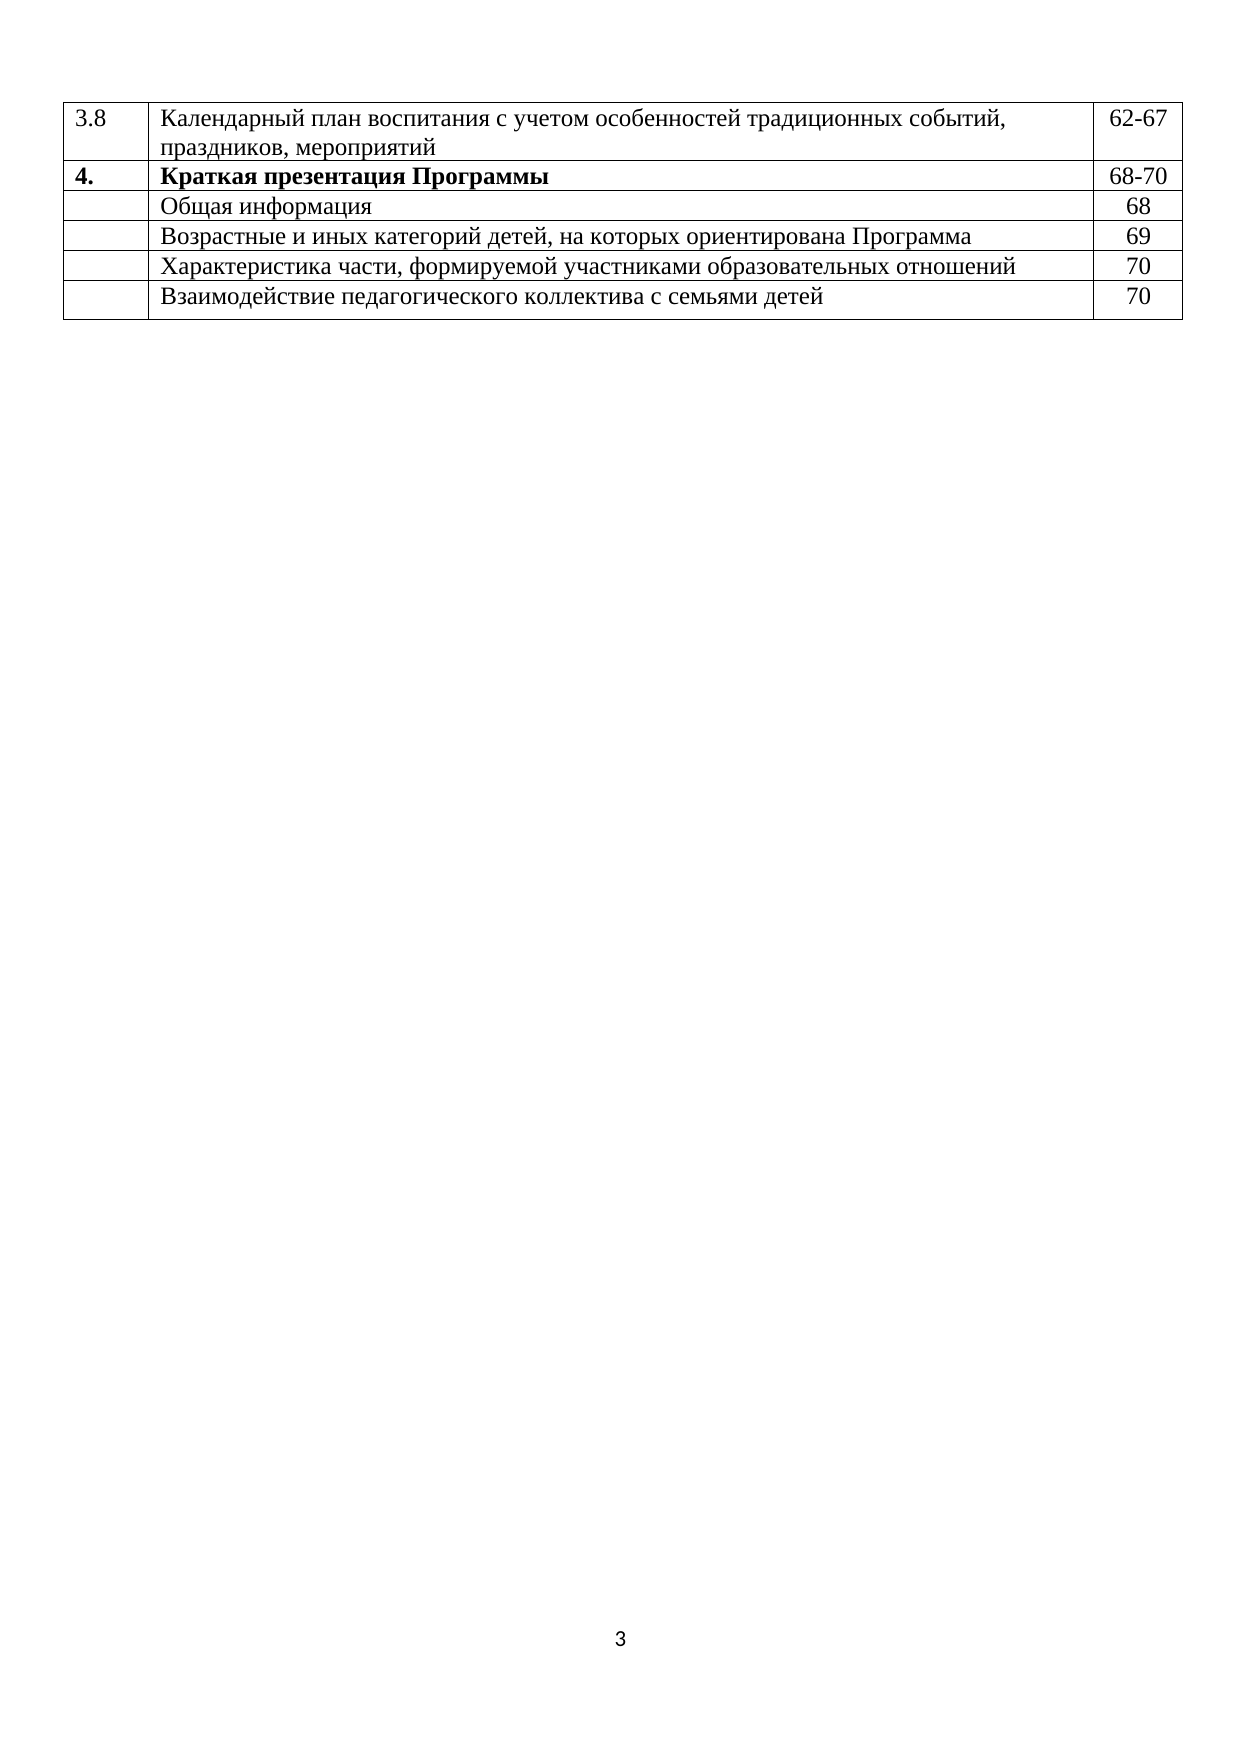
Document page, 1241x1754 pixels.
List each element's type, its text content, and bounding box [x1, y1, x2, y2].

table_cell Характеристика части, формируемой участниками образовательных отношений [149, 251, 1093, 280]
table_cell 4. [64, 161, 148, 190]
table_cell 70 [1094, 251, 1182, 280]
table_cell Краткая презентация Программы [149, 161, 1093, 190]
table_cell [64, 191, 148, 220]
table_cell 68 [1094, 191, 1182, 220]
table_cell 68-70 [1094, 161, 1182, 190]
table_cell 62-67 [1094, 103, 1182, 160]
table_cell [64, 251, 148, 280]
table_cell [64, 281, 148, 319]
table_cell Возрастные и иных категорий детей, на которых ориентирована Программа [149, 221, 1093, 250]
table_cell 70 [1094, 281, 1182, 319]
table_cell Взаимодействие педагогического коллектива с семьями детей [149, 281, 1093, 319]
table_cell 3.8 [64, 103, 148, 160]
table_cell 69 [1094, 221, 1182, 250]
table_cell [64, 221, 148, 250]
table_cell Общая информация [149, 191, 1093, 220]
table_cell Календарный план воспитания с учетом особенностей традиционных событий, праздников, мероприятий [149, 103, 1093, 160]
